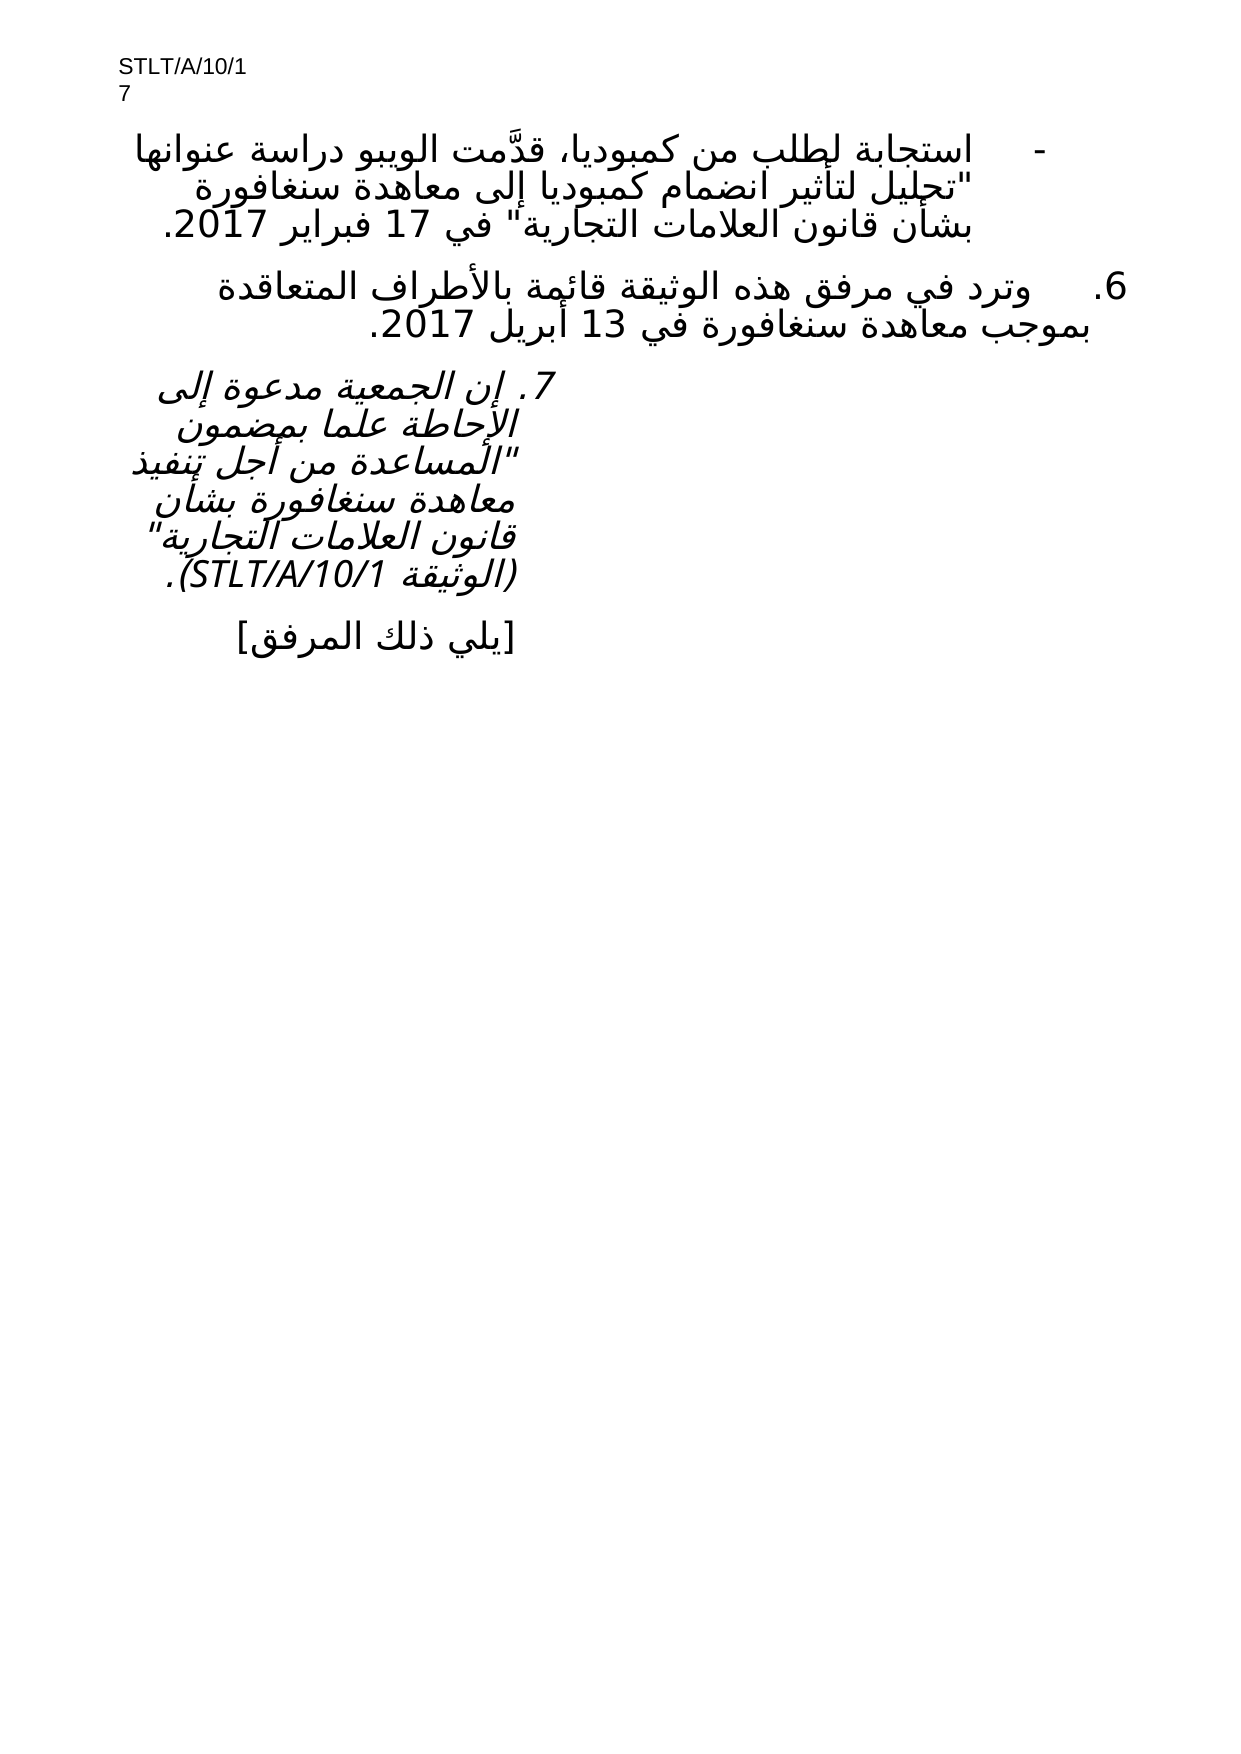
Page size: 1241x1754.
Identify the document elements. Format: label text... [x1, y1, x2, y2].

list استجابة لطلب من كمبوديا، قدَّمت الويبو دراسة عنوانها "تحليل لتأثير انضمام كمبوديا إلى معاهدة سنغافورة بشأن قانون العلامات التجارية" في 17 فبراير 2017. [118, 132, 1033, 245]
text [يلي ذلك المرفق] [306, 620, 516, 657]
text إن الجمعية مدعوة إلى الإحاطة علما بمضمون "المساعدة من أجل تنفيذ معاهدة سنغافورة بشأن قانون العلامات التجارية" (الوثيقة STLT/A/10/1). [118, 370, 516, 595]
text وترد في مرفق هذه الوثيقة قائمة بالأطراف المتعاقدة بموجب معاهدة سنغافورة في 13 أبريل 2017. [118, 270, 1092, 345]
text [يلي ذلك المرفق] [118, 620, 347, 657]
